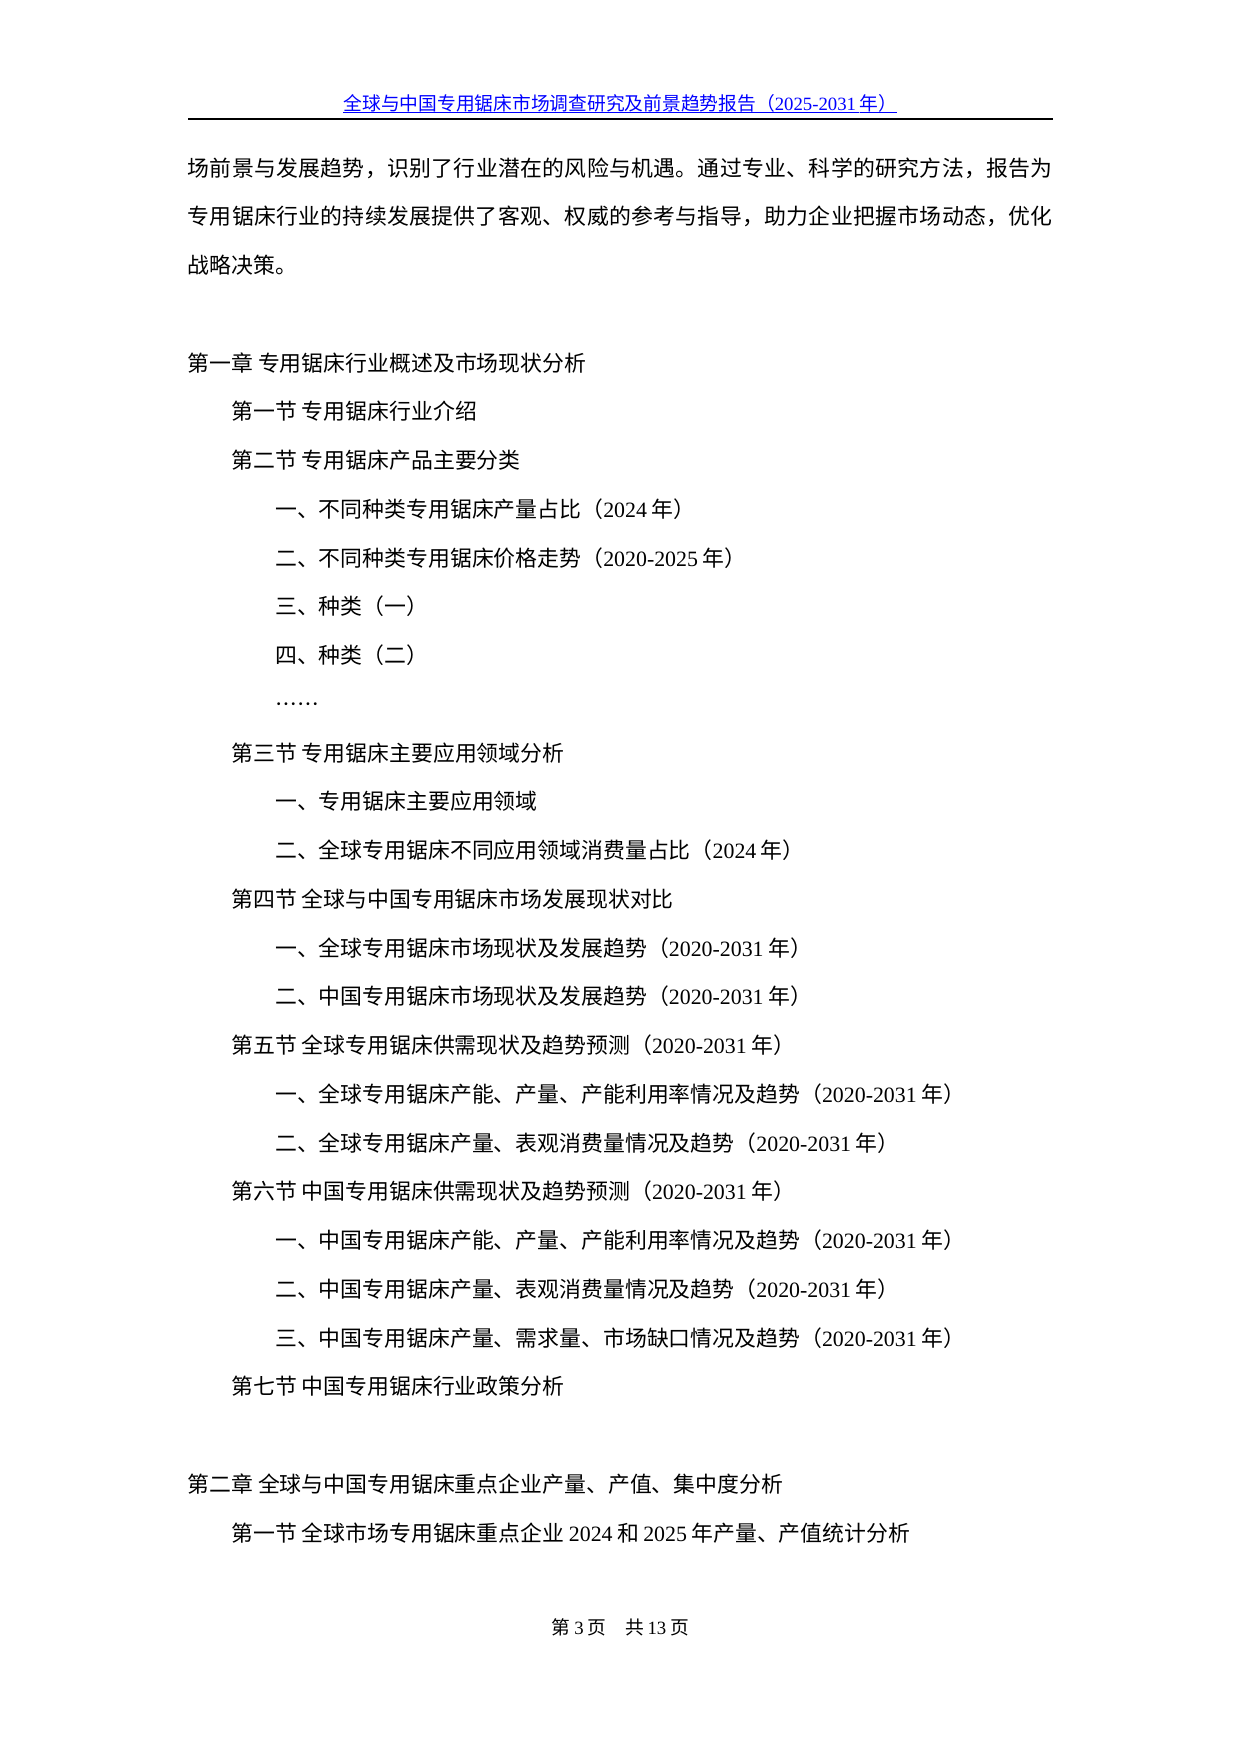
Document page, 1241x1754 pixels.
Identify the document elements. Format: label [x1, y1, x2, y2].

text [187, 150, 1053, 1548]
